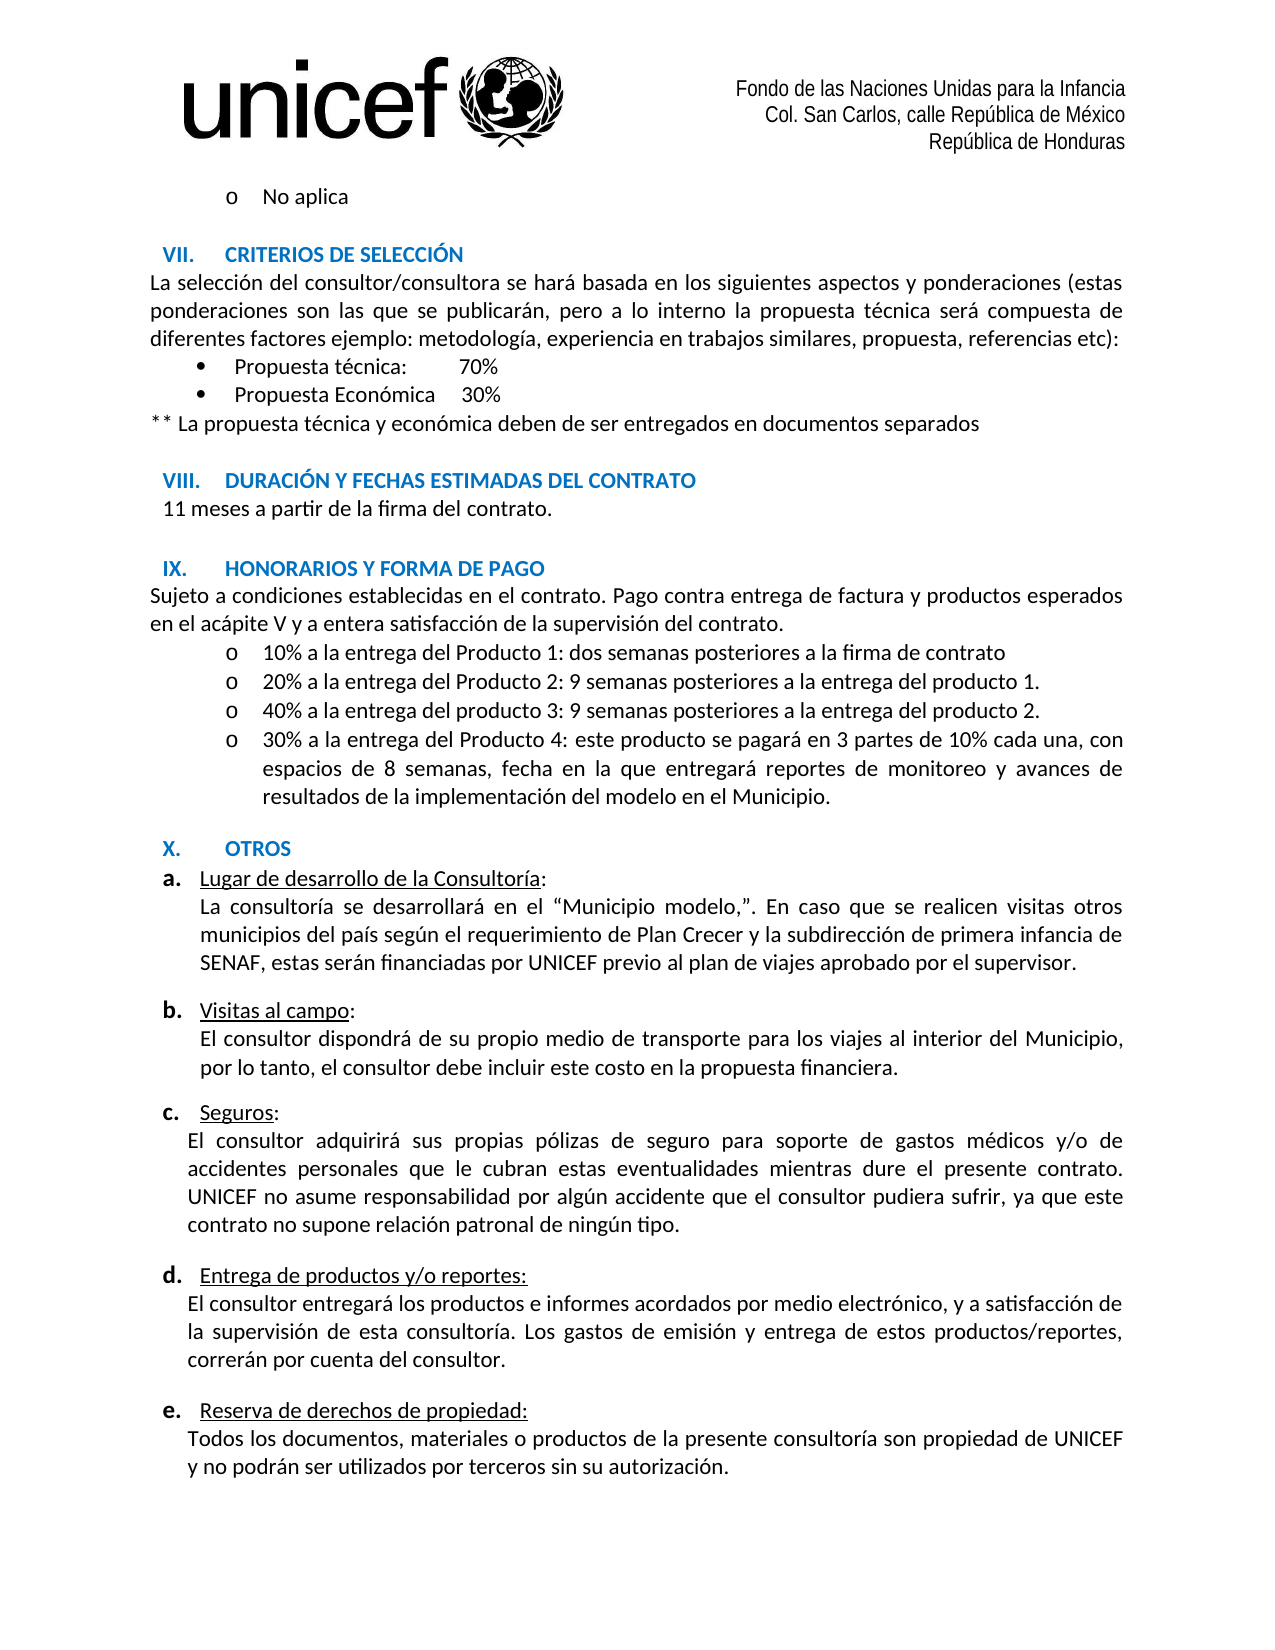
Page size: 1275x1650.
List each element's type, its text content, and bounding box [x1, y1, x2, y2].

text El consultor dispondrá de su propio medio de transporte para los viajes al interior del Municipio, por lo tanto, el consultor debe incluir este costo en la propuesta financiera. [200, 1024, 1125, 1081]
list Propuesta técnica: 70% [197, 352, 1125, 380]
list 20% a la entrega del Producto 2: 9 semanas posteriores a la entrega del producto 1. [225, 667, 1125, 696]
list 40% a la entrega del producto 3: 9 semanas posteriores a la entrega del producto 2. [225, 696, 1125, 725]
list Propuesta Económica 30% [197, 380, 1125, 408]
text La selección del consultor/consultora se hará basada en los siguientes aspectos y ponderaciones (estas ponderaciones son las que se publicarán, pero a lo interno la propuesta técnica será compuesta de diferentes factores ejemplo: metodología, experiencia en trabajos similares, propuesta, referencias etc): [150, 268, 1125, 352]
text La consultoría se desarrollará en el “Municipio modelo,”. En caso que se realicen visitas otros municipios del país según el requerimiento de Plan Crecer y la subdirección de primera infancia de SENAF, estas serán financiadas por UNICEF previo al plan de viajes aprobado por el supervisor. [200, 892, 1125, 976]
list Seguros: [162, 1096, 1125, 1126]
text ** La propuesta técnica y económica deben de ser entregados en documentos separados [150, 409, 1125, 437]
text 11 meses a partir de la firma del contrato. [162, 494, 1117, 522]
list 10% a la entrega del Producto 1: dos semanas posteriores a la firma de contrato [225, 638, 1125, 667]
text Todos los documentos, materiales o productos de la presente consultoría son propiedad de UNICEF y no podrán ser utilizados por terceros sin su autorización. [187, 1424, 1125, 1480]
text El consultor adquirirá sus propias pólizas de seguro para soporte de gastos médicos y/o de accidentes personales que le cubran estas eventualidades mientras dure el presente contrato. UNICEF no asume responsabilidad por algún accidente que el consultor pudiera sufrir, ya que este contrato no supone relación patronal de ningún tipo. [187, 1126, 1125, 1238]
list DURACIÓN Y FECHAS ESTIMADAS DEL CONTRATO [153, 467, 1113, 494]
text Sujeto a condiciones establecidas en el contrato. Pago contra entrega de factura y productos esperados en el acápite V y a entera satisfacción de la supervisión del contrato. [150, 582, 1125, 638]
text El consultor entregará los productos e informes acordados por medio electrónico, y a satisfacción de la supervisión de esta consultoría. Los gastos de emisión y entrega de estos productos/reportes, correrán por cuenta del consultor. [187, 1289, 1125, 1373]
list HONORARIOS Y FORMA DE PAGO [153, 555, 1113, 582]
picture [139, 22, 604, 180]
list No aplica [225, 182, 1125, 211]
list Reserva de derechos de propiedad: [162, 1394, 1125, 1424]
list Entrega de productos y/o reportes: [162, 1259, 1125, 1289]
list 30% a la entrega del Producto 4: este producto se pagará en 3 partes de 10% cada una, con espacios de 8 semanas, fecha en la que entregará reportes de monitoreo y avances de resultados de la implementación del modelo en el Municipio. [225, 725, 1125, 810]
list Visitas al campo: [162, 994, 1125, 1024]
list CRITERIOS DE SELECCIÓN [153, 241, 1113, 268]
list OTROS [153, 834, 1125, 862]
list Lugar de desarrollo de la Consultoría: [162, 862, 1125, 892]
